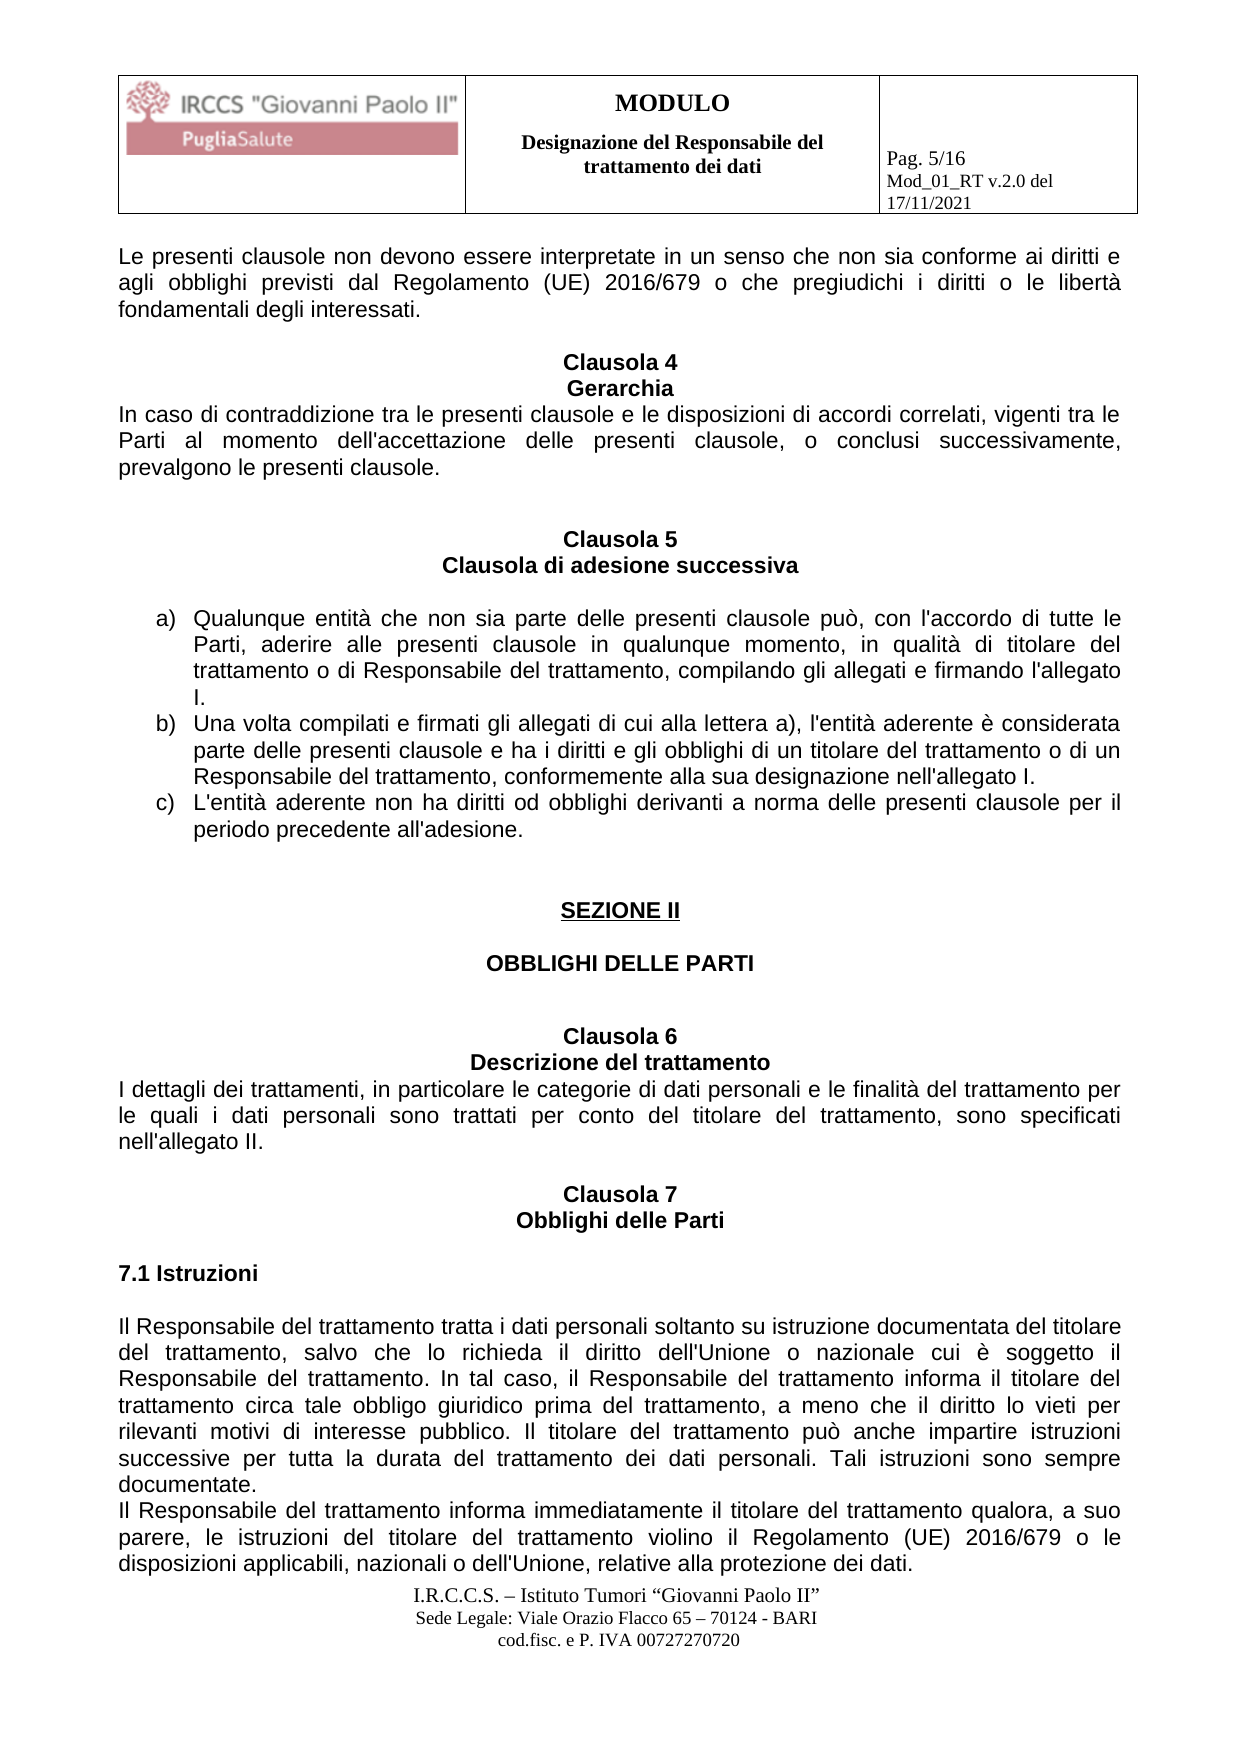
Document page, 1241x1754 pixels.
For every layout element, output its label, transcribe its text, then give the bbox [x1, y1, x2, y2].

text Clausola di adesione successiva [118, 552, 1122, 578]
text Le presenti clausole non devono essere interpretate in un senso che non sia conforme ai diritti e agli obblighi previsti dal Regolamento (UE) 2016/679 o che pregiudichi i diritti o le libertà fondamentali degli interessati. [118, 243, 1122, 322]
text Clausola 5 [118, 526, 1122, 552]
picture [126, 76, 459, 155]
text In caso di contraddizione tra le presenti clausole e le disposizioni di accordi correlati, vigenti tra le Parti al momento dell'accettazione delle presenti clausole, o conclusi successivamente, prevalgono le presenti clausole. [118, 401, 1122, 480]
text Obblighi delle Parti [118, 1207, 1122, 1234]
list L'entità aderente non ha diritti od obblighi derivanti a norma delle presenti clausole per il periodo precedente all'adesione. [156, 789, 1122, 842]
text 7.1 Istruzioni [118, 1260, 1122, 1286]
text Clausola 7 [118, 1181, 1122, 1207]
list Qualunque entità che non sia parte delle presenti clausole può, con l'accordo di tutte le Parti, aderire alle presenti clausole in qualunque momento, in qualità di titolare del trattamento o di Responsabile del trattamento, compilando gli allegati e firmando l'allegato I. [156, 605, 1122, 710]
text Descrizione del trattamento [118, 1049, 1122, 1076]
text Il Responsabile del trattamento tratta i dati personali soltanto su istruzione documentata del titolare del trattamento, salvo che lo richieda il diritto dell'Unione o nazionale cui è soggetto il Responsabile del trattamento. In tal caso, il Responsabile del trattamento informa il titolare del trattamento circa tale obbligo giuridico prima del trattamento, a meno che il diritto lo vieti per rilevanti motivi di interesse pubblico. Il titolare del trattamento può anche impartire istruzioni successive per tutta la durata del trattamento dei dati personali. Tali istruzioni sono sempre documentate. [118, 1313, 1122, 1497]
text Il Responsabile del trattamento informa immediatamente il titolare del trattamento qualora, a suo parere, le istruzioni del titolare del trattamento violino il Regolamento (UE) 2016/679 o le disposizioni applicabili, nazionali o dell'Unione, relative alla protezione dei dati. [118, 1497, 1122, 1576]
text Clausola 6 [118, 1023, 1122, 1049]
text Gerarchia [118, 375, 1122, 401]
text I dettagli dei trattamenti, in particolare le categorie di dati personali e le finalità del trattamento per le quali i dati personali sono trattati per conto del titolare del trattamento, sono specificati nell'allegato II. [118, 1076, 1122, 1154]
text SEZIONE II [118, 897, 1122, 923]
text Clausola 4 [118, 348, 1122, 375]
text OBBLIGHI DELLE PARTI [118, 950, 1122, 976]
list Una volta compilati e firmati gli allegati di cui alla lettera a), l'entità aderente è considerata parte delle presenti clausole e ha i diritti e gli obblighi di un titolare del trattamento o di un Responsabile del trattamento, conformemente alla sua designazione nell'allegato I. [156, 710, 1122, 789]
